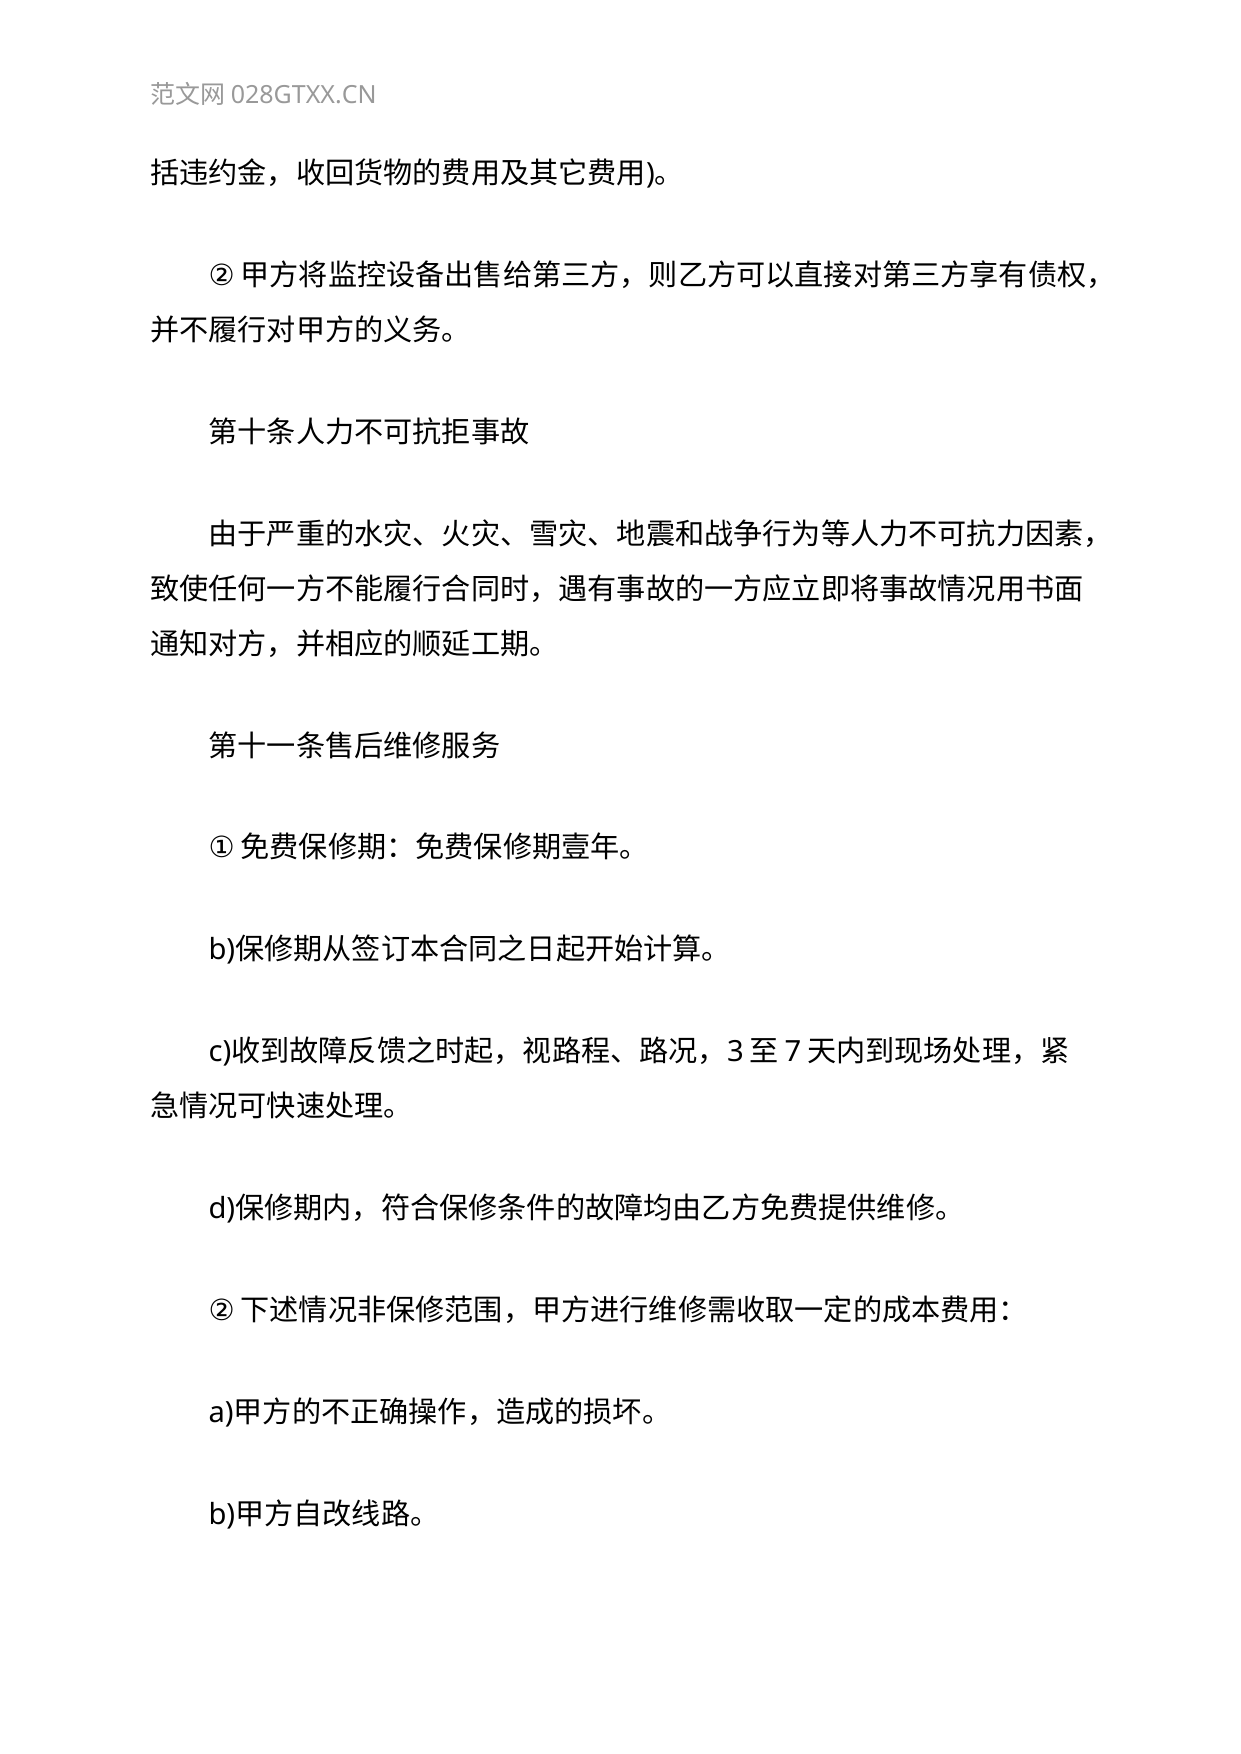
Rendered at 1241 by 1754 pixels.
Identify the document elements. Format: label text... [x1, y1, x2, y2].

text 由于严重的水灾、火灾、雪灾、地震和战争行为等人力不可抗力因素，致使任何一方不能履行合同时，遇有事故的一方应立即将事故情况用书面通知对方，并相应的顺延工期。 [150, 511, 1090, 663]
text ②甲方将监控设备出售给第三方，则乙方可以直接对第三方享有债权，并不履行对甲方的义务。 [150, 252, 1090, 349]
text d)保修期内，符合保修条件的故障均由乙方免费提供维修。 [150, 1184, 1090, 1227]
text ①免费保修期：免费保修期壹年。 [150, 824, 1090, 866]
text b)甲方自改线路。 [150, 1491, 1090, 1533]
text b)保修期从签订本合同之日起开始计算。 [150, 926, 1090, 968]
text a)甲方的不正确操作，造成的损坏。 [150, 1388, 1090, 1431]
text 第十一条售后维修服务 [150, 722, 1090, 764]
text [150, 150, 1090, 192]
text c)收到故障反馈之时起，视路程、路况，3至7天内到现场处理，紧急情况可快速处理。 [150, 1028, 1090, 1125]
text ②下述情况非保修范围，甲方进行维修需收取一定的成本费用： [150, 1287, 1090, 1329]
text 第十条人力不可抗拒事故 [150, 409, 1090, 451]
